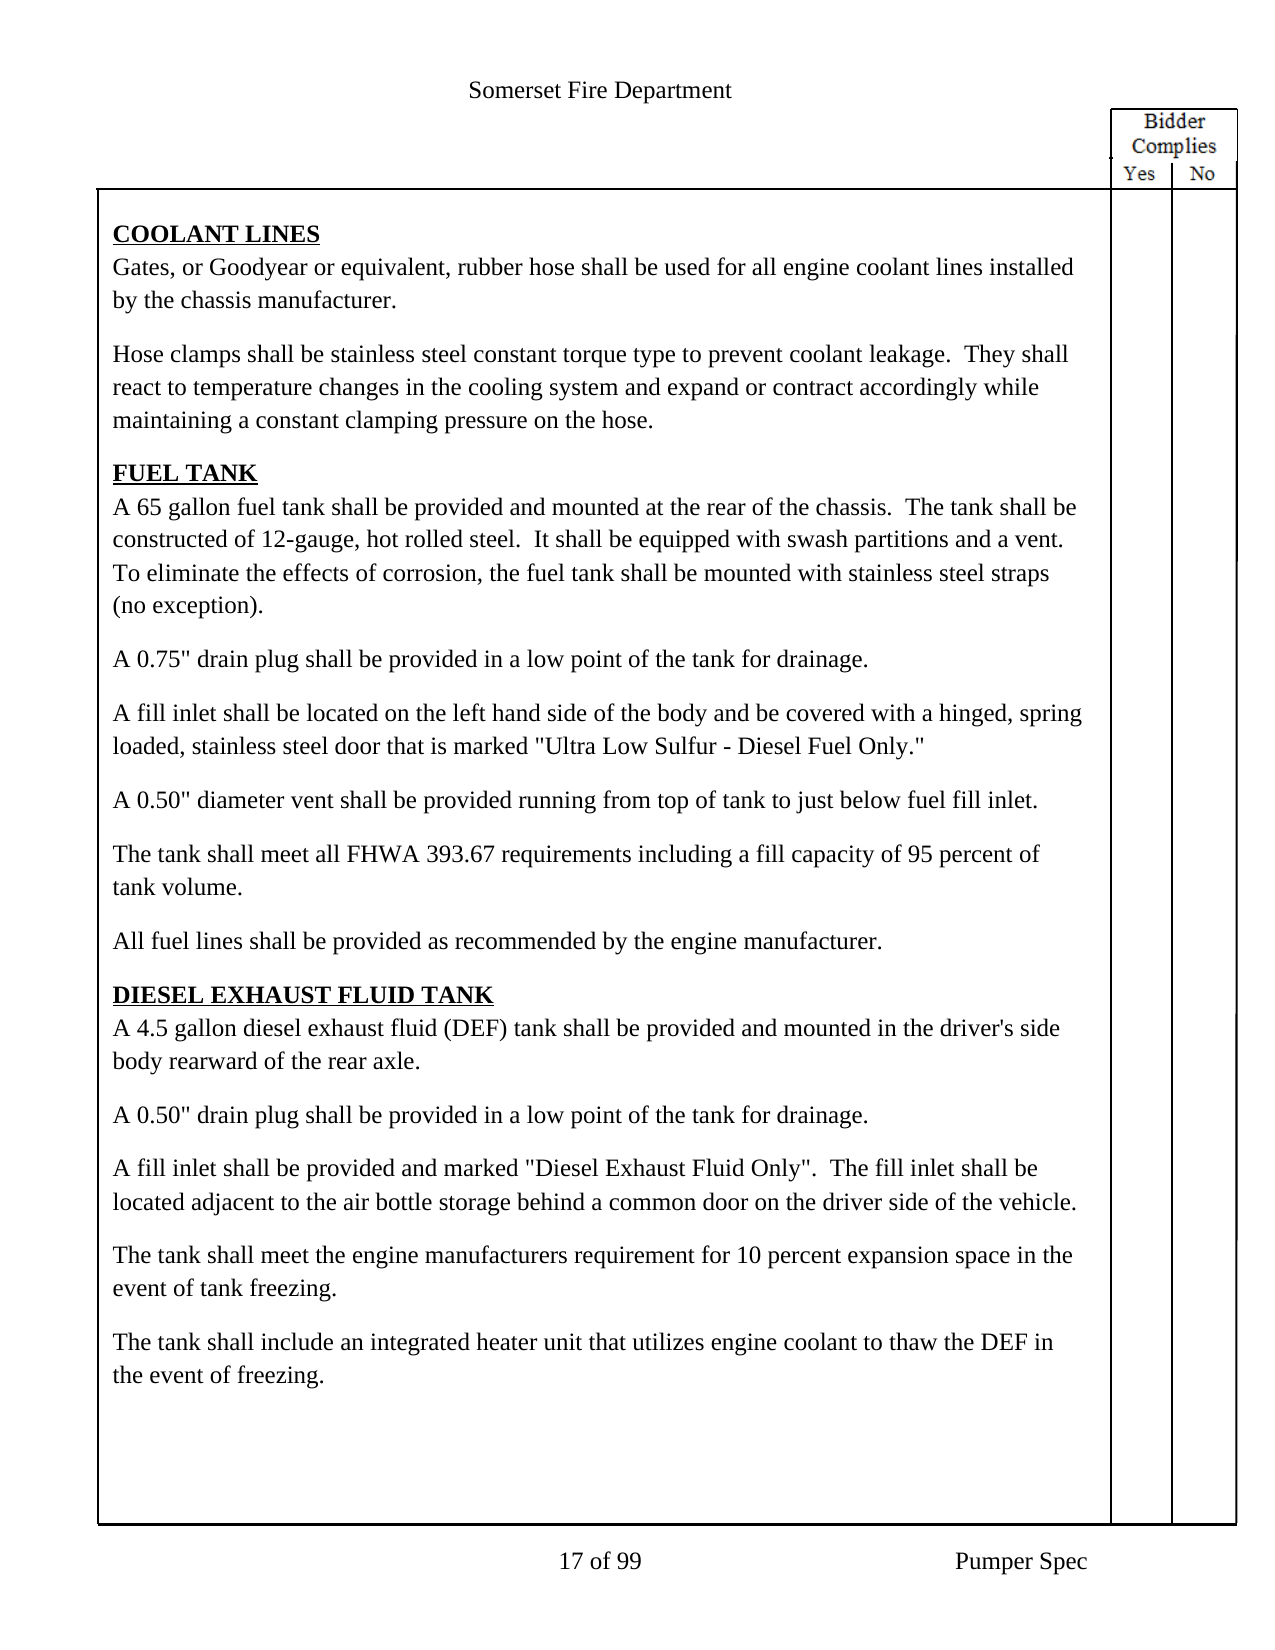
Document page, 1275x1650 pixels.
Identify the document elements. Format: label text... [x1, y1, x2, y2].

subtitle COOLANT LINES [112, 219, 1087, 247]
text A 0.75" drain plug shall be provided in a low point of the tank for drainage. [112, 644, 1087, 673]
text The tank shall include an integrated heater unit that utilizes engine coolant to thaw the DEF in the event of freezing. [112, 1327, 1087, 1389]
picture [1181, 163, 1221, 184]
picture [1113, 110, 1237, 161]
subtitle DIESEL EXHAUST FLUID TANK [112, 980, 1087, 1008]
text A fill inlet shall be provided and marked "Diesel Exhaust Fluid Only". The fill inlet shall be located adjacent to the air bottle storage behind a common door on the driver side of the vehicle. [112, 1153, 1087, 1215]
text A 65 gallon fuel tank shall be provided and mounted at the rear of the chassis. The tank shall be constructed of 12-gauge, hot rolled steel. It shall be equipped with swash partitions and a vent. To eliminate the effects of corrosion, the fuel tank shall be mounted with stainless steel straps (no exception). [112, 492, 1087, 619]
text A 0.50" diameter vent shall be provided running from top of tank to just below fuel fill inlet. [112, 785, 1087, 814]
text The tank shall meet all FHWA 393.67 requirements including a fill capacity of 95 percent of tank volume. [112, 839, 1087, 901]
text A 4.5 gallon diesel exhaust fluid (DEF) tank shall be provided and mounted in the driver's side body rearward of the rear axle. [112, 1013, 1087, 1074]
text Hose clamps shall be stainless steel constant torque type to prevent coolant leakage. They shall react to temperature changes in the cooling system and expand or contract accordingly while maintaining a constant clamping pressure on the hose. [112, 339, 1087, 433]
text The tank shall meet the engine manufacturers requirement for 10 percent expansion space in the event of tank freezing. [112, 1240, 1087, 1302]
subtitle FUEL TANK [112, 458, 1087, 487]
picture [1121, 163, 1160, 184]
text All fuel lines shall be provided as recommended by the engine manufacturer. [112, 926, 1087, 955]
text Gates, or Goodyear or equivalent, rubber hose shall be used for all engine coolant lines installed by the chassis manufacturer. [112, 252, 1087, 313]
text A fill inlet shall be located on the left hand side of the body and be covered with a hinged, spring loaded, stainless steel door that is marked "Ultra Low Sulfur - Diesel Fuel Only." [112, 698, 1087, 760]
text A 0.50" drain plug shall be provided in a low point of the tank for drainage. [112, 1100, 1087, 1128]
